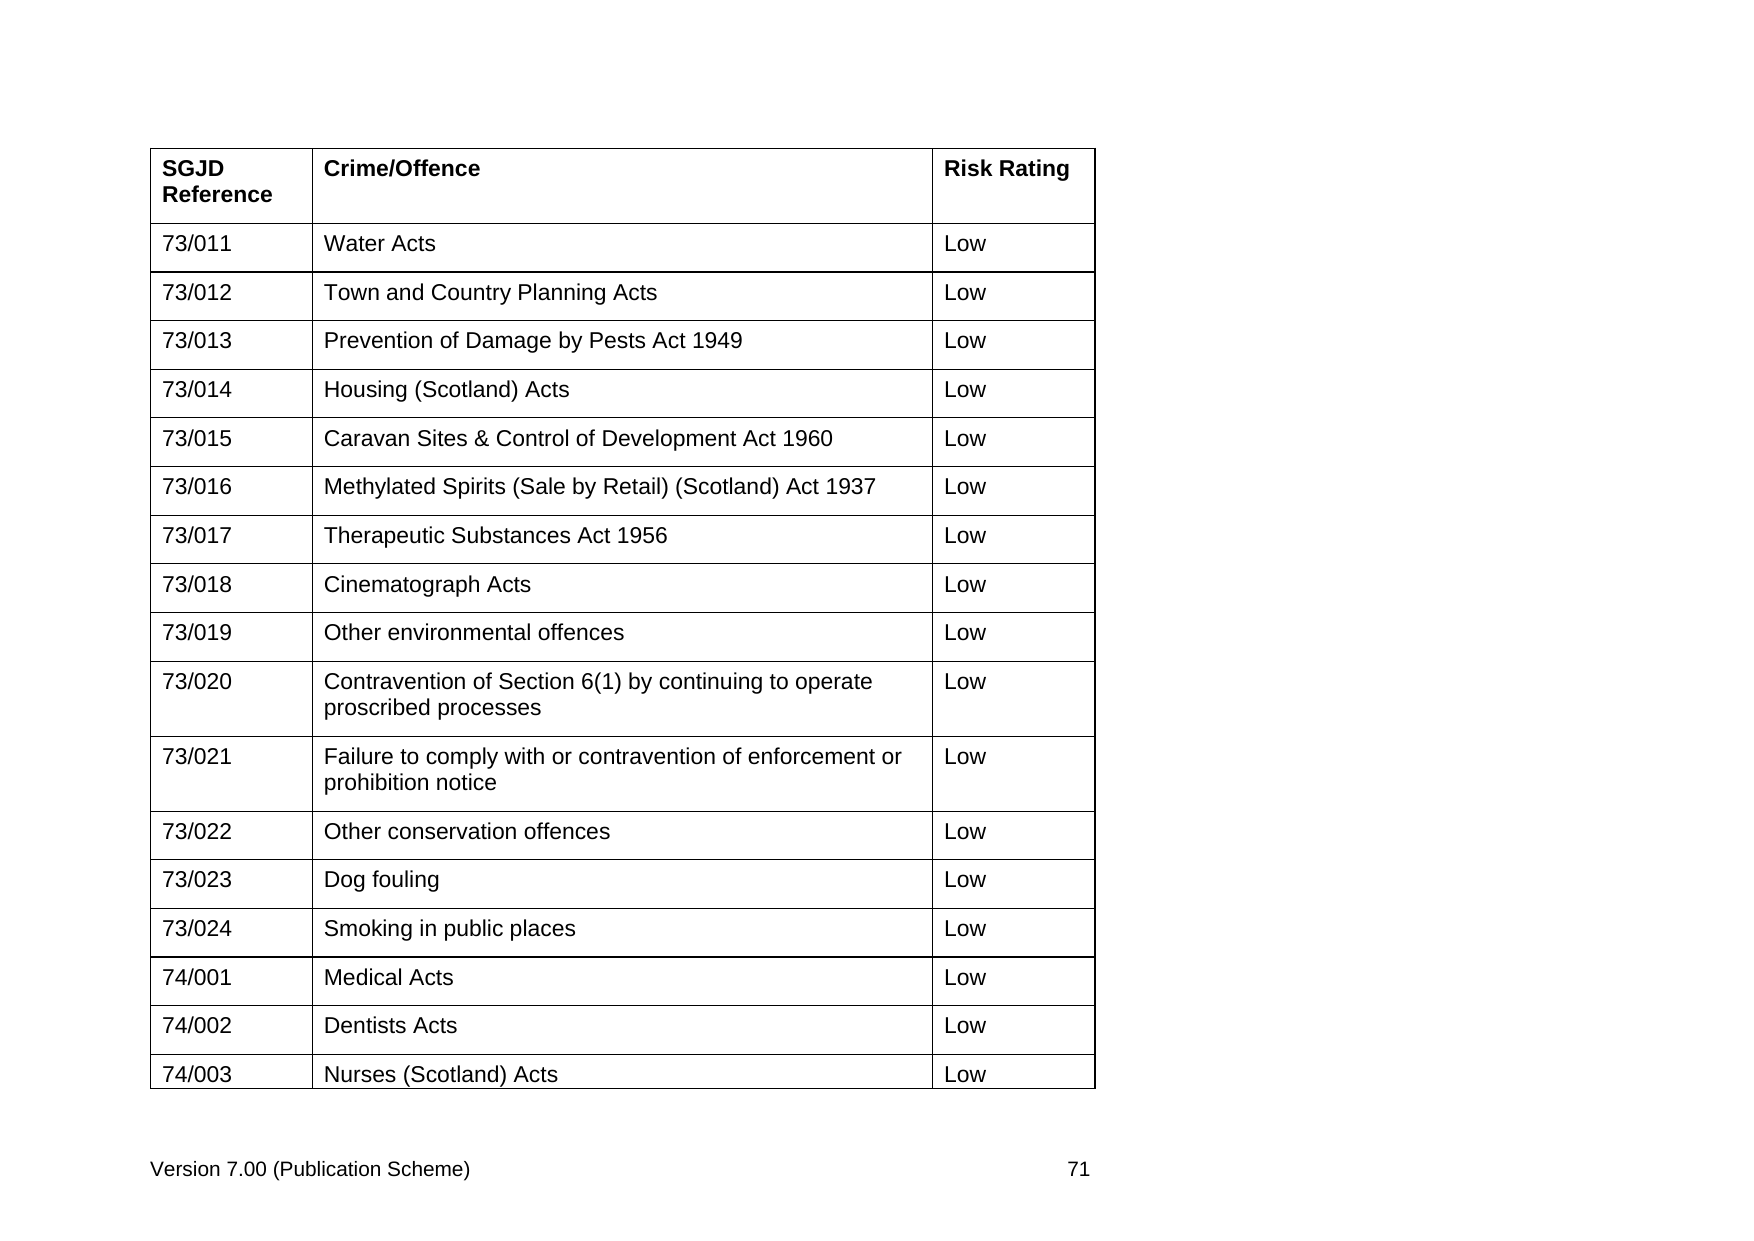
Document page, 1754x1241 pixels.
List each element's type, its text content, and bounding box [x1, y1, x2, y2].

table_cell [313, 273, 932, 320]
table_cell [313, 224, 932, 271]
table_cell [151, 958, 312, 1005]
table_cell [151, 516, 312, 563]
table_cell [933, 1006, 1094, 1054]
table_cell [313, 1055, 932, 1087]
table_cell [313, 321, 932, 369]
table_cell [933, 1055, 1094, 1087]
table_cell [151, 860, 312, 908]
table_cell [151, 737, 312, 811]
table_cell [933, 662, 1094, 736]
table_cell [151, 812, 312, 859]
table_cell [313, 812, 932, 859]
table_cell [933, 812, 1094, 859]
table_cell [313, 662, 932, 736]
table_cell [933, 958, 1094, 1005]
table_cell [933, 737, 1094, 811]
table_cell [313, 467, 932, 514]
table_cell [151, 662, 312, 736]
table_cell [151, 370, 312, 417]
table_header Risk Rating [933, 149, 1094, 223]
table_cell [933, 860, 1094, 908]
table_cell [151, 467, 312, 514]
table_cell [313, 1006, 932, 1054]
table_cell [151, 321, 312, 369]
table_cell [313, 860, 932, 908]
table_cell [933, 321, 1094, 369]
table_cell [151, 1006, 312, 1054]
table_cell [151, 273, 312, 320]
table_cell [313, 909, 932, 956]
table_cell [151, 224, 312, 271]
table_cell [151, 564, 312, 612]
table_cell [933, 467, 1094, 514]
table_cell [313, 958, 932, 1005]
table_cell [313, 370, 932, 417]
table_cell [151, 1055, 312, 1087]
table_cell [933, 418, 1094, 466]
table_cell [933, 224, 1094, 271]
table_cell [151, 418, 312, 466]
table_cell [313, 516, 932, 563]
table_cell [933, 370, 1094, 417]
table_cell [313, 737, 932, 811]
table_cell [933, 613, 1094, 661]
table_header Crime/Offence [313, 149, 932, 223]
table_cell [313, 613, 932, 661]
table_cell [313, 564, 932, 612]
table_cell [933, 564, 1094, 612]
table_header SGJD Reference [151, 149, 312, 223]
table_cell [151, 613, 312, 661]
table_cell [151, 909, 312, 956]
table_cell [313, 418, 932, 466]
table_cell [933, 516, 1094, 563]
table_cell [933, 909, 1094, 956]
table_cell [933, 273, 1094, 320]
